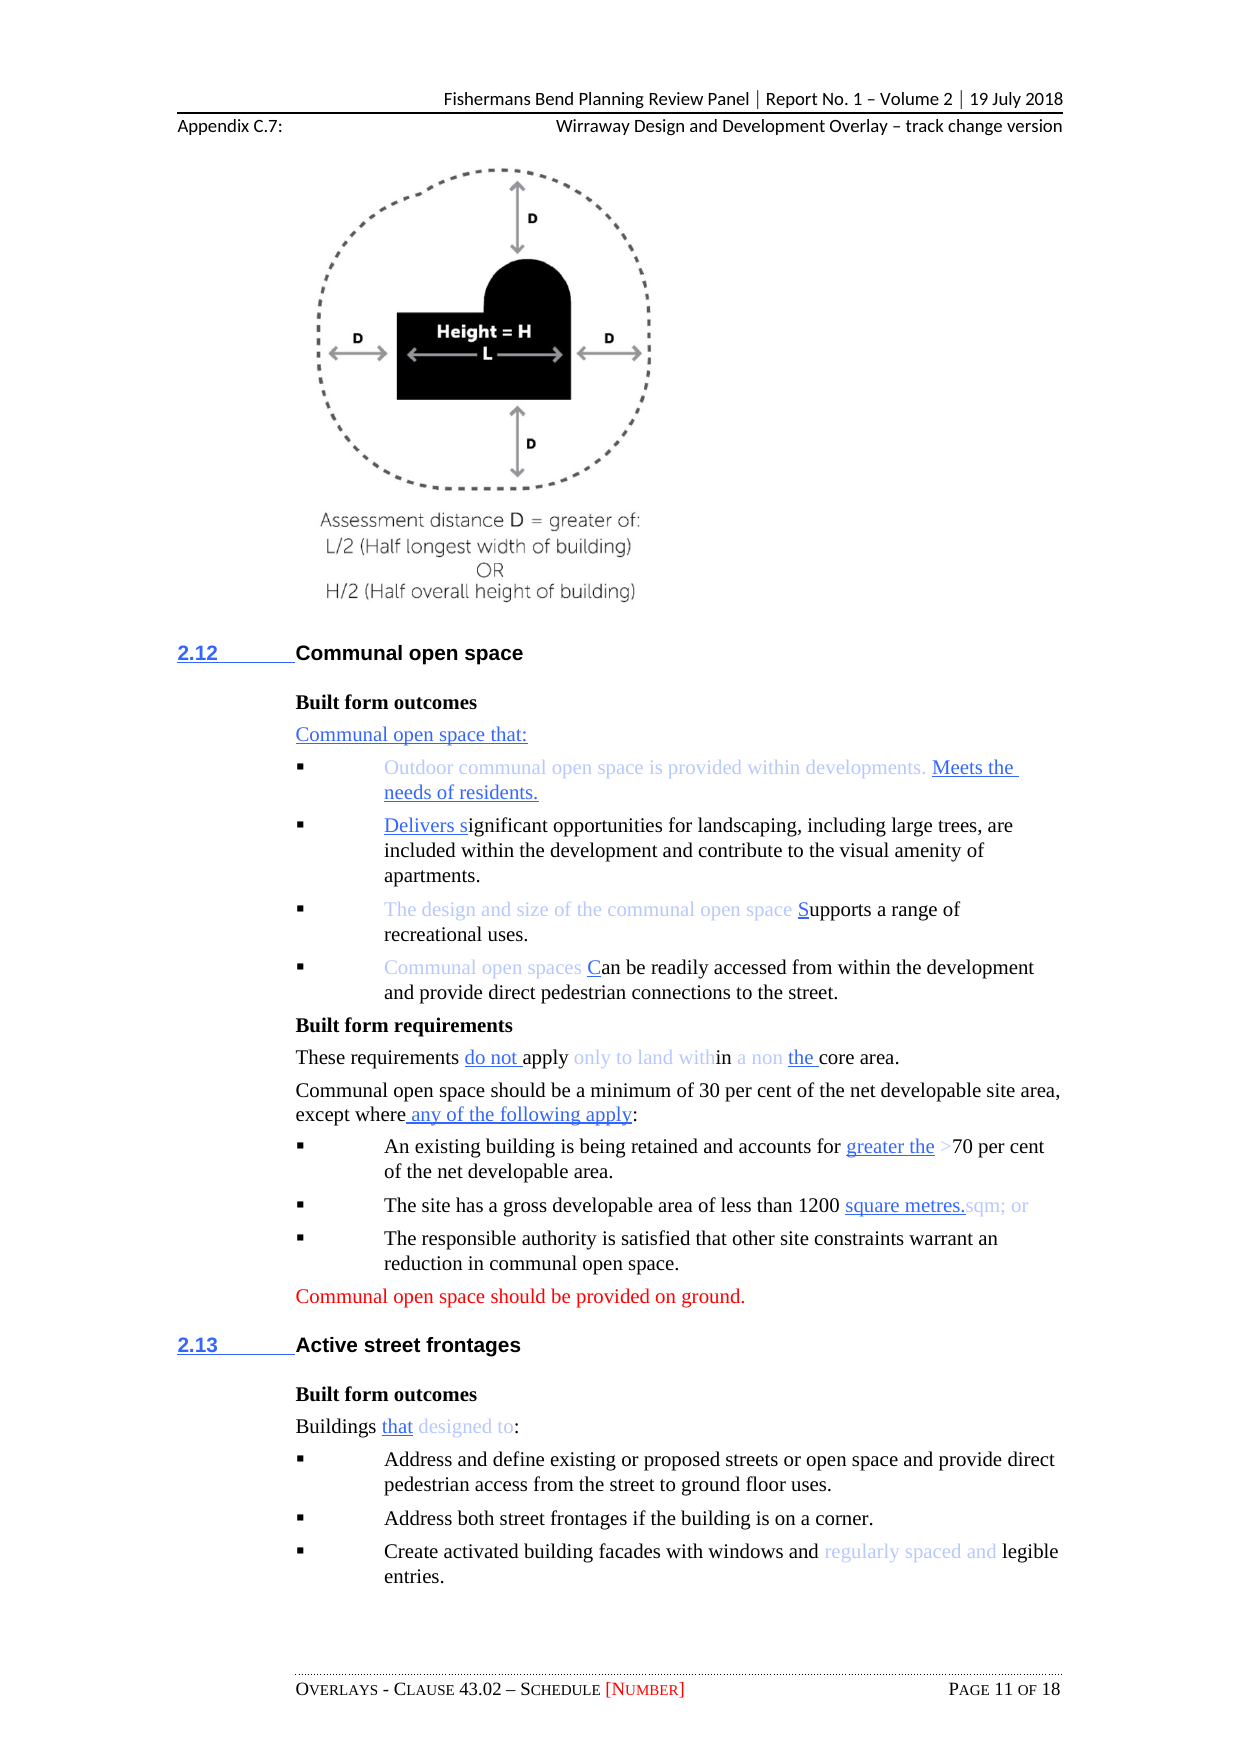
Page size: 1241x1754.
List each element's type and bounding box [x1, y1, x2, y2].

picture [295, 150, 668, 616]
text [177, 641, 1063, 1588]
